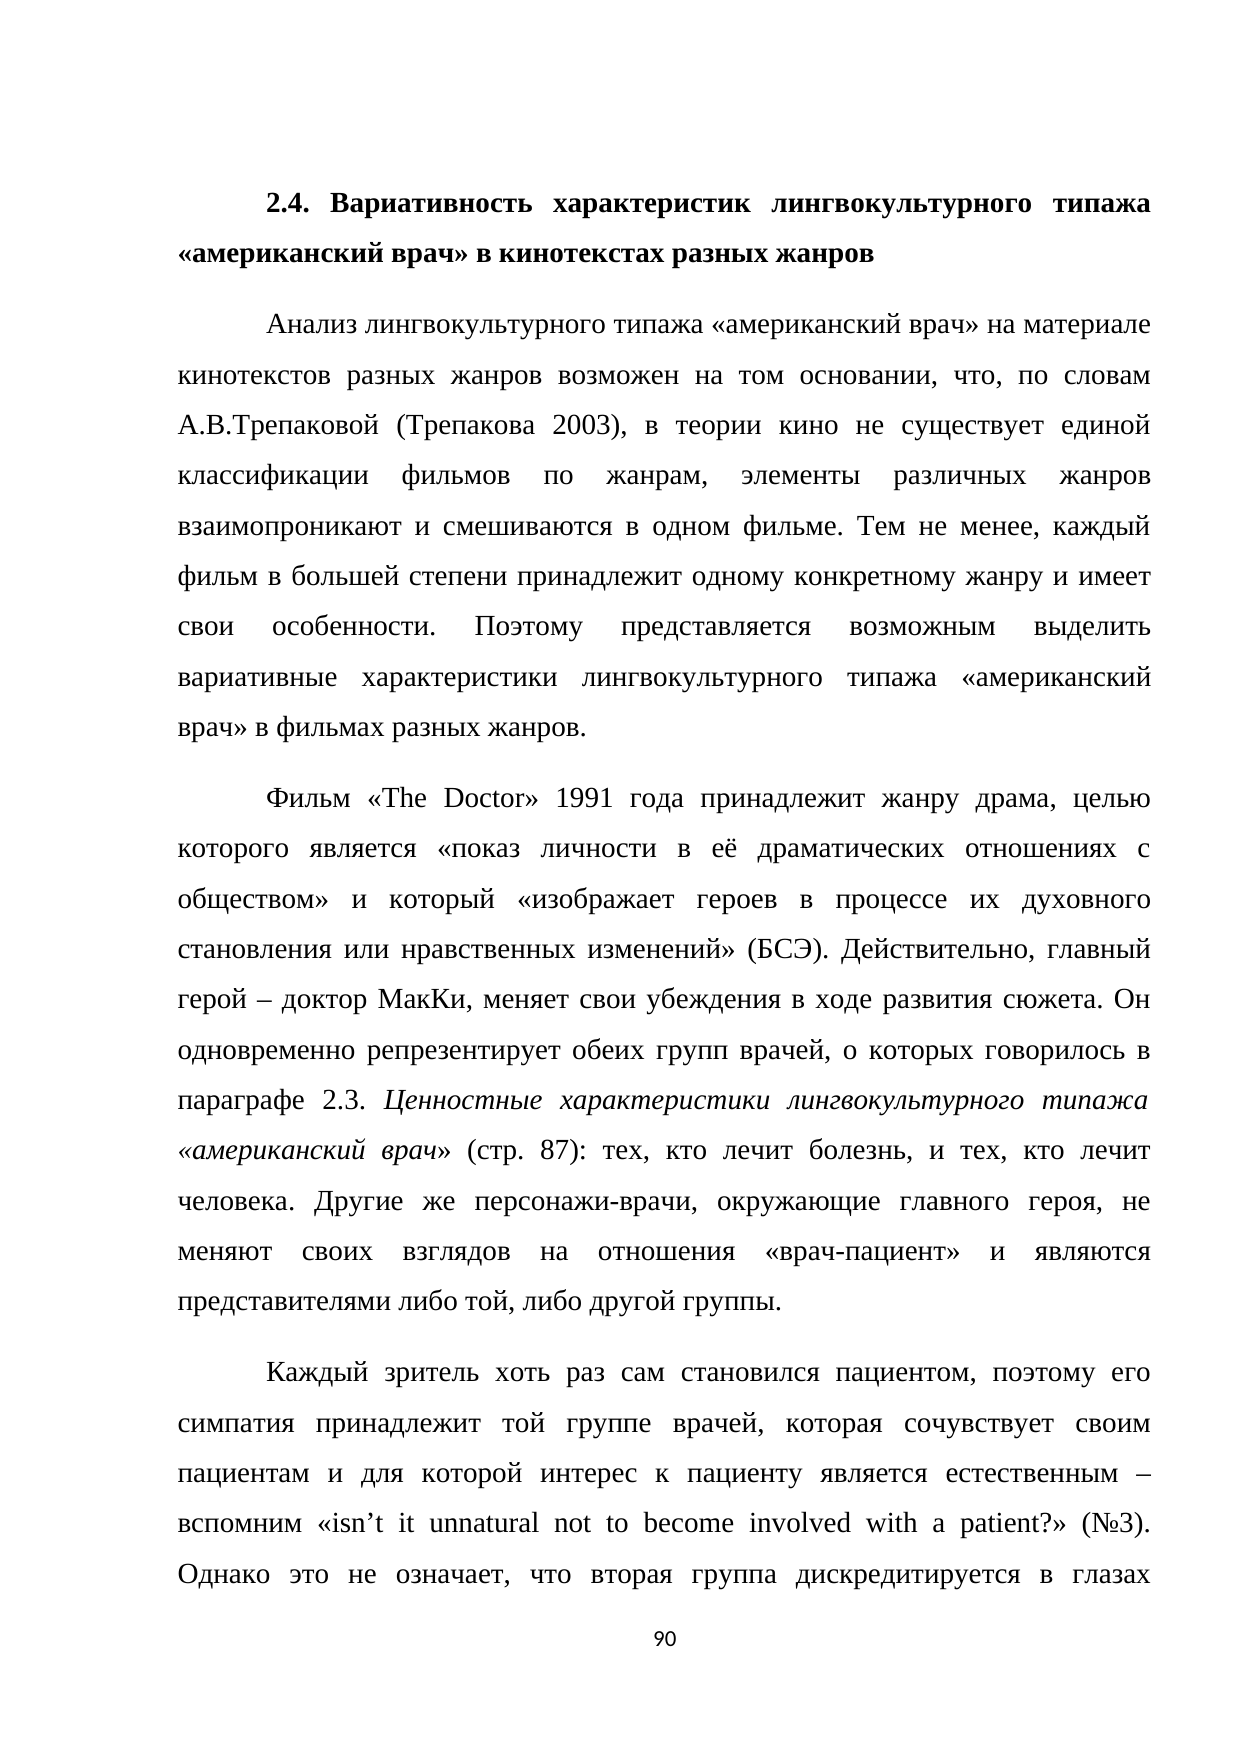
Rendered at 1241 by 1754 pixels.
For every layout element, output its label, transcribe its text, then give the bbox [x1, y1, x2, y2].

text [177, 1354, 1152, 1589]
text Фильм «The Doctor» 1991 года принадлежит жанру драма, целью которого является «показ личности в её драматических отношениях с обществом» и который «изображает героев в процессе их духовного становления или нравственных изменений» (БСЭ). Действительно, главный герой – доктор МакКи, меняет свои убеждения в ходе развития сюжета. Он одновременно репрезентирует обеих групп врачей, о которых говорилось в параграфе 2.3. Ценностные характеристики лингвокультурного типажа «американский врач» (стр. 87): тех, кто лечит болезнь, и тех, кто лечит человека. Другие же персонажи-врачи, окружающие главного героя, не меняют своих взглядов на отношения «врач-пациент» и являются представителями либо той, либо другой группы. [177, 780, 1152, 1317]
text 2.4. Вариативность характеристик лингвокультурного типажа «американский врач» в кинотекстах разных жанров [177, 185, 1152, 269]
text Анализ лингвокультурного типажа «американский врач» на материале кинотекстов разных жанров возможен на том основании, что, по словам А.В.Трепаковой (Трепакова 2003), в теории кино не существует единой классификации фильмов по жанрам, элементы различных жанров взаимопроникают и смешиваются в одном фильме. Тем не менее, каждый фильм в большей степени принадлежит одному конкретному жанру и имеет свои особенности. Поэтому представляется возможным выделить вариативные характеристики лингвокультурного типажа «американский врач» в фильмах разных жанров. [177, 307, 1152, 743]
